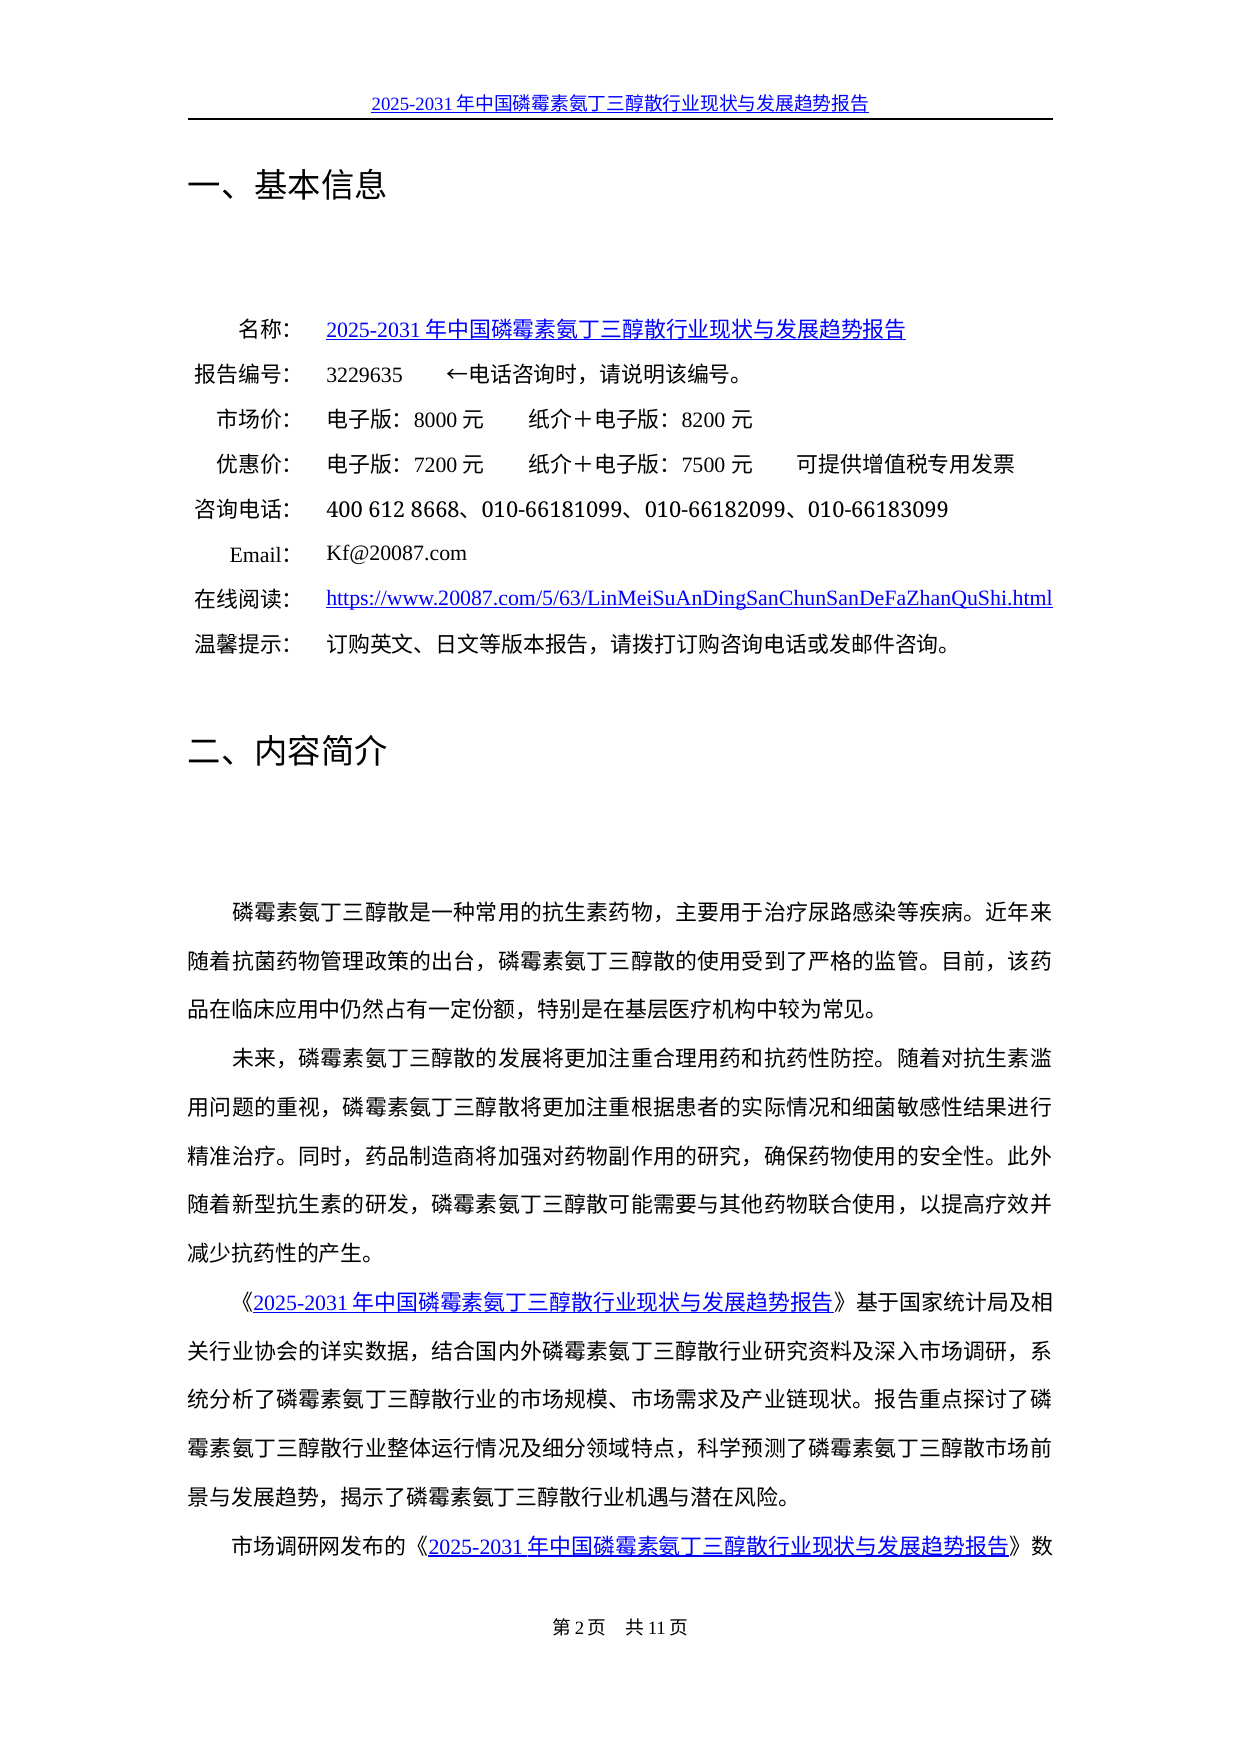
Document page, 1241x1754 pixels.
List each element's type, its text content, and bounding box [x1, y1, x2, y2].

table_cell Kf@20087.com [315, 537, 1073, 582]
table_header 2025-2031年中国磷霉素氨丁三醇散行业现状与发展趋势报告 [315, 312, 1073, 357]
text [187, 894, 1053, 1561]
table_cell 3229635 ←电话咨询时，请说明该编号。 [315, 357, 1073, 402]
title 二、内容简介 [187, 717, 1053, 782]
table_cell 咨询电话： [167, 492, 315, 537]
table_cell 电子版：8000 元 纸介＋电子版：8200 元 [315, 402, 1073, 447]
table_cell 订购英文、日文等版本报告，请拨打订购咨询电话或发邮件咨询。 [315, 627, 1073, 672]
table_cell 温馨提示： [167, 627, 315, 672]
table_cell [315, 582, 1073, 627]
table_cell 在线阅读： [167, 582, 315, 627]
table_cell 市场价： [167, 402, 315, 447]
table_cell 优惠价： [167, 447, 315, 492]
table_cell 400 612 8668、010-66181099、010-66182099、010-66183099 [315, 492, 1073, 537]
table_header 名称： [167, 312, 315, 357]
table_cell Email： [167, 537, 315, 582]
table_cell 电子版：7200 元 纸介＋电子版：7500 元 可提供增值税专用发票 [315, 447, 1073, 492]
table_cell 报告编号： [167, 357, 315, 402]
title 一、基本信息 [187, 150, 1053, 215]
